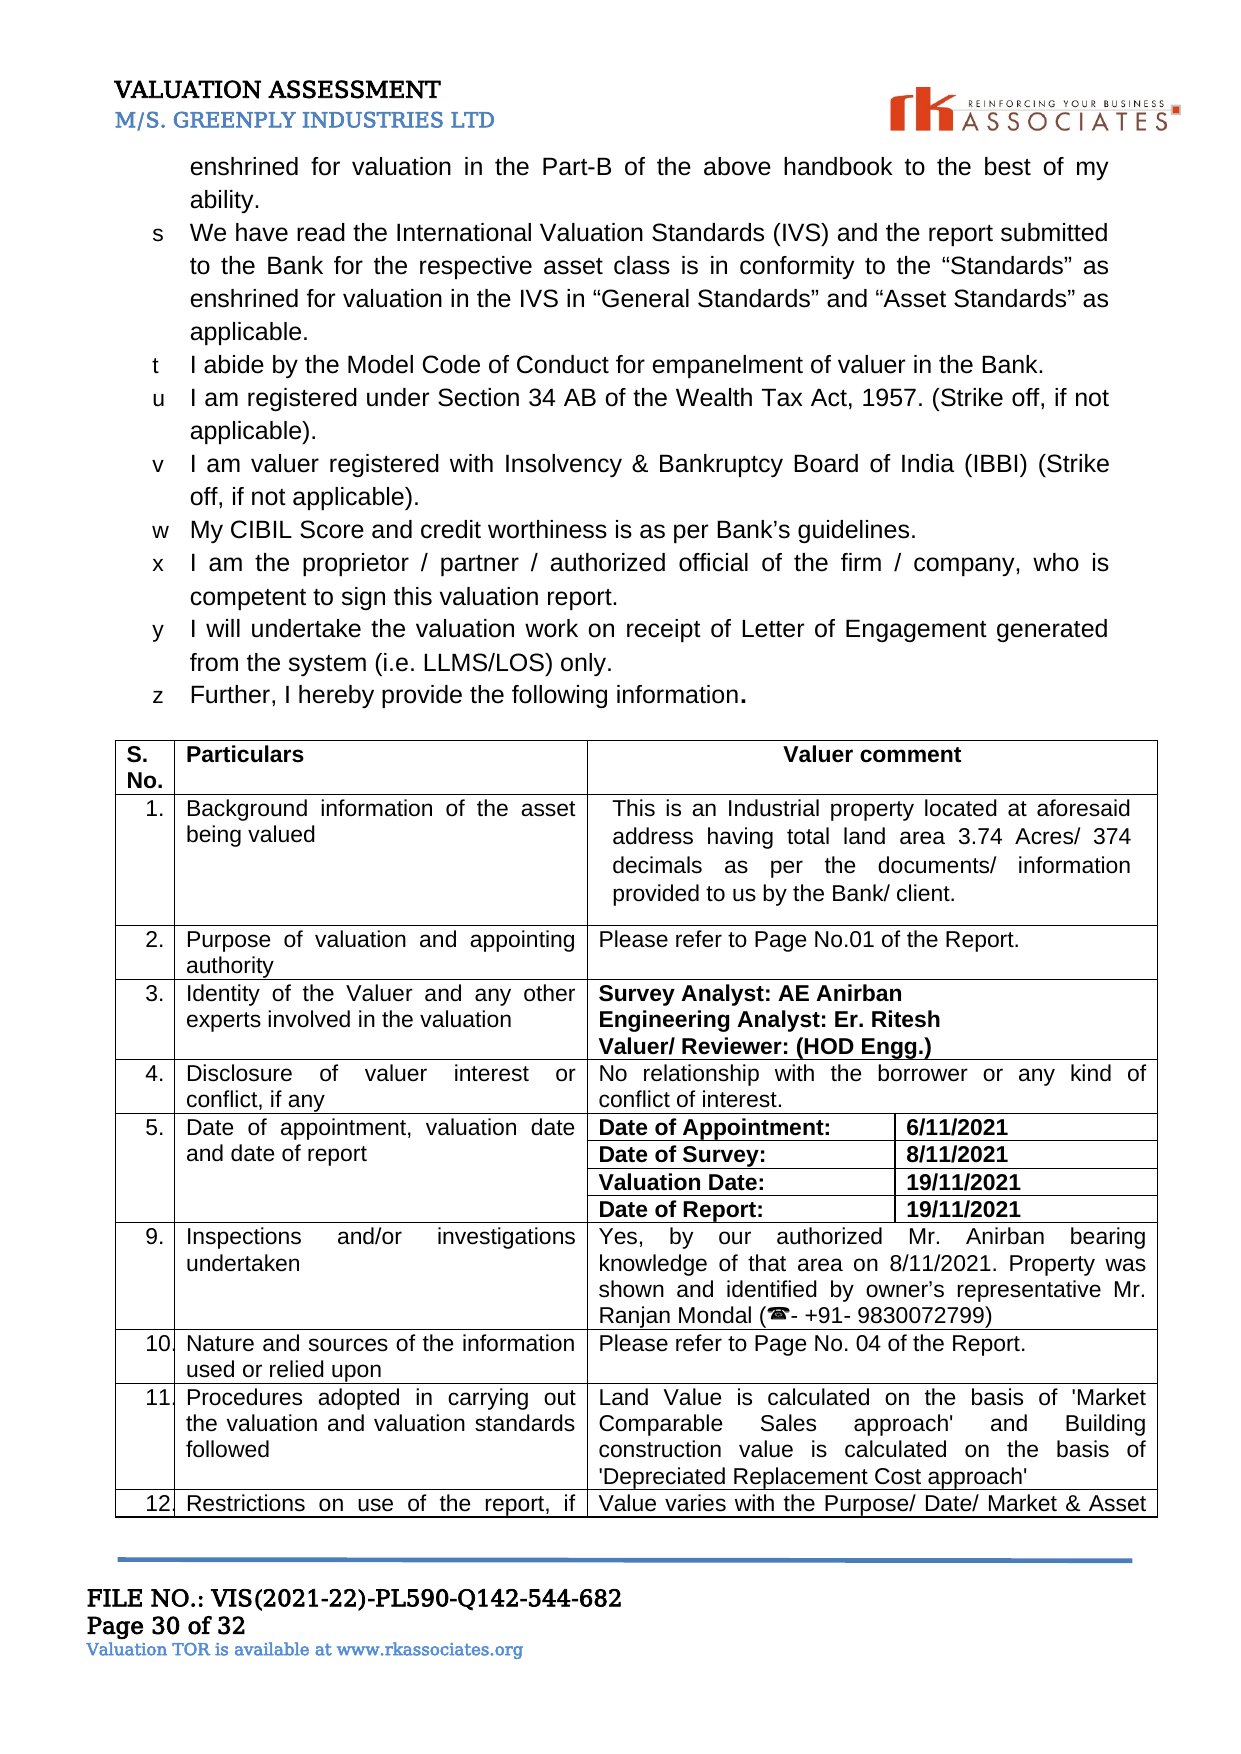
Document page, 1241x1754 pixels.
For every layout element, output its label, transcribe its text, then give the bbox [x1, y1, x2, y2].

table_cell Survey Analyst: AE Anirban Engineering Analyst: Er. Ritesh Valuer/ Reviewer: (HOD Engg.) [588, 980, 1157, 1059]
table_cell [116, 980, 174, 1059]
table_cell Yes, by our authorized Mr. Anirban bearing knowledge of that area on . owner’s representative Mr. Ranjan Mondal (- +91- 9830072799) [588, 1223, 1157, 1329]
table_cell [116, 1490, 174, 1516]
table_header Particulars [175, 741, 587, 794]
table_cell Identity of the Valuer and any other experts involved in the valuation [175, 980, 587, 1059]
table_cell Date of Survey: [588, 1141, 894, 1167]
list I am the proprietor / partner / authorized official of the firm / company, who is competent to sign this valuation report. [152, 548, 1111, 610]
table_cell Background information of the asset being valued [175, 795, 587, 925]
table_cell No relationship with the borrower or any kind of conflict of interest. [588, 1060, 1157, 1113]
table_header S. No. [116, 741, 174, 794]
table_cell Inspections and/or investigations undertaken [175, 1223, 587, 1329]
table_cell [116, 1384, 174, 1489]
list I am valuer registered with Insolvency & Bankruptcy Board of India (IBBI) (Strike off, if not applicable). [152, 449, 1111, 511]
list My CIBIL Score and credit worthiness is as per Bank’s guidelines. [152, 515, 1111, 544]
table_cell This is an Industrial property located at aforesaid address having 3.74 Acres/ 374 decimals as per the documents/ information provided to us by the Bank/ client. [588, 795, 1157, 925]
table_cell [175, 1490, 587, 1516]
table_cell Purpose of valuation and appointing authority [175, 926, 587, 979]
list I abide by the Model Code of Conduct for empanelment of valuer in the Bank. [152, 350, 1111, 379]
table_cell [116, 795, 174, 925]
table_cell [116, 926, 174, 979]
table_cell Date of Report: [588, 1196, 894, 1222]
table_cell Disclosure of valuer interest or conflict, if any [175, 1060, 587, 1113]
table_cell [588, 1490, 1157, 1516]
table_cell Valuation Date: [588, 1169, 894, 1195]
table_cell Date of appointment, valuation date and date of report [175, 1114, 587, 1222]
list We have read the International Valuation Standards (IVS) and the report submitted to the Bank for the respective asset class is in conformity to the “Standards” as enshrined for valuation in the IVS in “General Standards” and “Asset Standards” as applicable. [152, 218, 1111, 346]
table_cell [116, 1114, 174, 1222]
list Further, I hereby provide the following information. [152, 681, 1111, 709]
picture [890, 87, 1181, 131]
list I will undertake the valuation work on receipt of Letter of Engagement generated from the system (i.e. LLMS/LOS) only. [152, 614, 1111, 676]
table_cell Please refer to Page No.01 of the Report. [588, 926, 1157, 979]
table_cell Please refer to Page No. 04 of the Report. [588, 1330, 1157, 1382]
table_cell [588, 1384, 1157, 1489]
table_cell Procedures adopted in carrying out the valuation and valuation standards followed [175, 1384, 587, 1489]
table_header Valuer comment [588, 741, 1157, 794]
table_cell Date of Appointment: [588, 1114, 894, 1140]
table_cell [116, 1060, 174, 1113]
table_cell [116, 1223, 174, 1329]
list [152, 152, 1111, 214]
list I am registered under Section 34 AB of the Wealth Tax Act, 1957. (Strike off, if not applicable). [152, 383, 1111, 445]
table_cell [116, 1330, 174, 1382]
table_cell Nature and sources of the information used or relied upon [175, 1330, 587, 1382]
